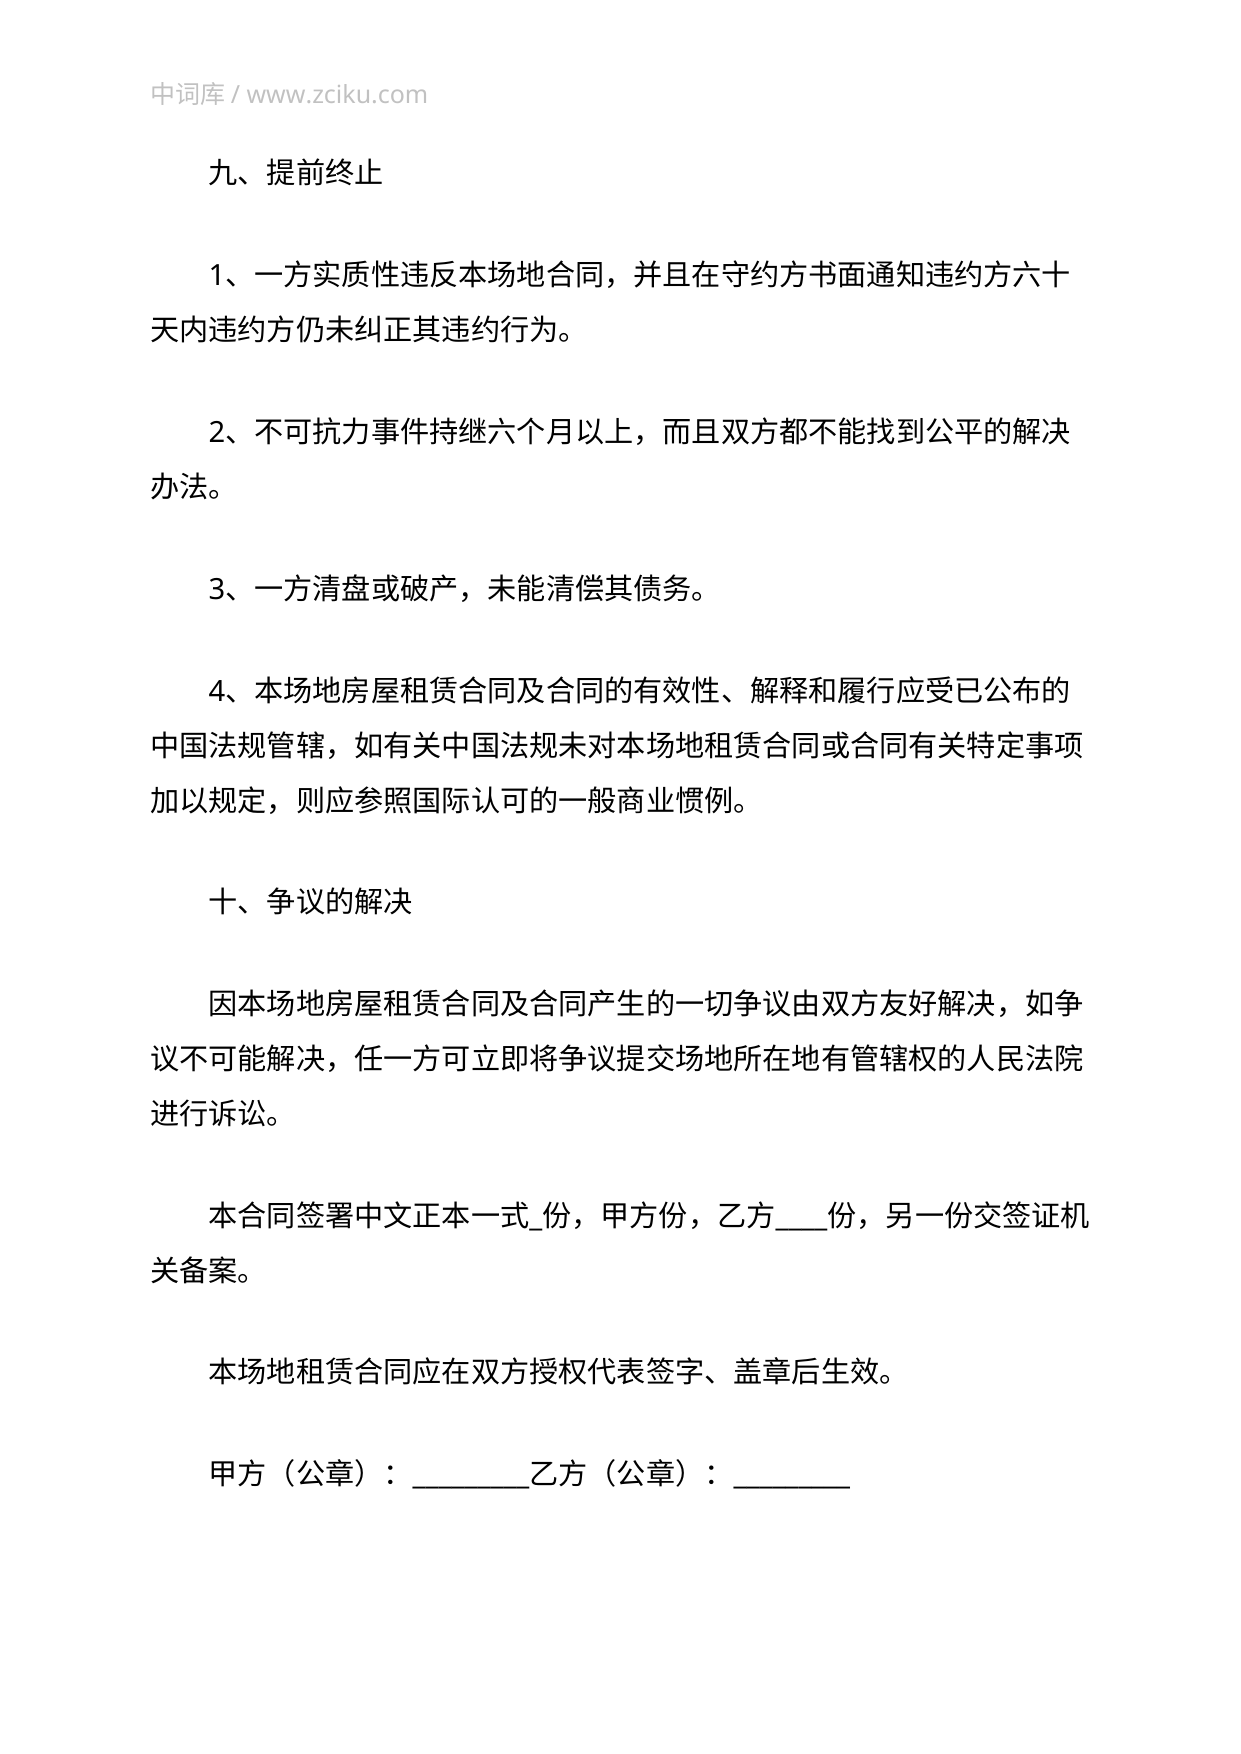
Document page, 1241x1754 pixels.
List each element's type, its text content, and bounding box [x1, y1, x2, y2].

text 1、一方实质性违反本场地合同，并且在守约方书面通知违约方六十天内违约方仍未纠正其违约行为。 [150, 252, 1090, 349]
text 本场地租赁合同应在双方授权代表签字、盖章后生效。 [150, 1349, 1090, 1391]
text 2、不可抗力事件持继六个月以上，而且双方都不能找到公平的解决办法。 [150, 408, 1090, 506]
text 本合同签署中文正本一式_份，甲方份，乙方____份，另一份交签证机关备案。 [150, 1192, 1090, 1289]
text 3、一方清盘或破产，未能清偿其债务。 [150, 565, 1090, 608]
text 十、争议的解决 [150, 879, 1090, 921]
text 4、本场地房屋租赁合同及合同的有效性、解释和履行应受已公布的中国法规管辖，如有关中国法规未对本场地租赁合同或合同有关特定事项加以规定，则应参照国际认可的一般商业惯例。 [150, 667, 1090, 819]
text 九、提前终止 [150, 150, 1090, 192]
text 甲方（公章）：_________乙方（公章）：_________ [150, 1451, 1090, 1493]
text 因本场地房屋租赁合同及合同产生的一切争议由双方友好解决，如争议不可能解决，任一方可立即将争议提交场地所在地有管辖权的人民法院进行诉讼。 [150, 981, 1090, 1133]
